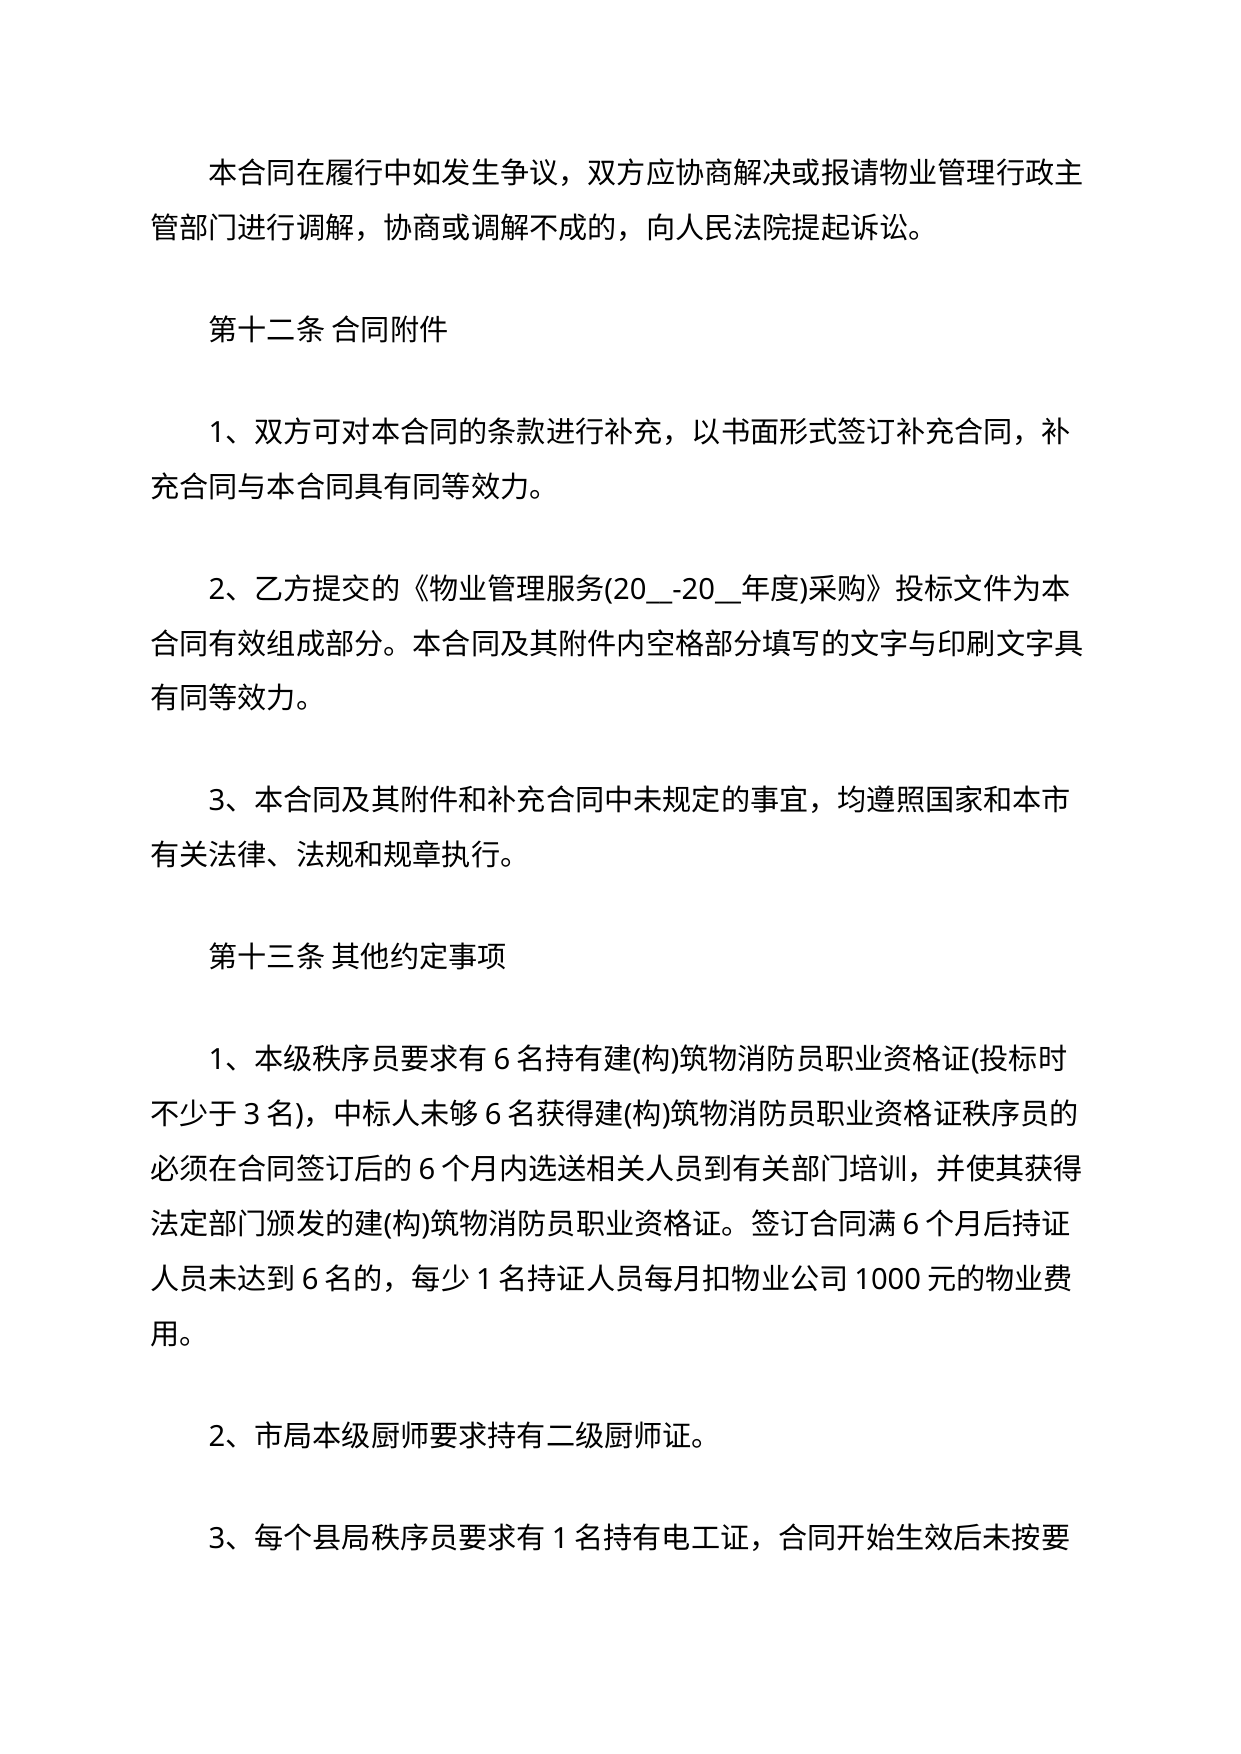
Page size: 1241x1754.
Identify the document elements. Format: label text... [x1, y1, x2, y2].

text 2、市局本级厨师要求持有二级厨师证。 [150, 1412, 1090, 1454]
text 本合同在履行中如发生争议，双方应协商解决或报请物业管理行政主管部门进行调解，协商或调解不成的，向人民法院提起诉讼。 [150, 150, 1090, 247]
text 1、双方可对本合同的条款进行补充，以书面形式签订补充合同，补充合同与本合同具有同等效力。 [150, 408, 1090, 506]
text 第十三条 其他约定事项 [150, 934, 1090, 976]
text 3、本合同及其附件和补充合同中未规定的事宜，均遵照国家和本市有关法律、法规和规章执行。 [150, 777, 1090, 874]
text 2、乙方提交的《物业管理服务(20__-20__年度)采购》投标文件为本合同有效组成部分。本合同及其附件内空格部分填写的文字与印刷文字具有同等效力。 [150, 565, 1090, 717]
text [150, 1514, 1090, 1557]
text 第十二条 合同附件 [150, 307, 1090, 349]
text 1、本级秩序员要求有6名持有建(构)筑物消防员职业资格证(投标时不少于3名)，中标人未够6名获得建(构)筑物消防员职业资格证秩序员的必须在合同签订后的6个月内选送相关人员到有关部门培训，并使其获得法定部门颁发的建(构)筑物消防员职业资格证。签订合同满6个月后持证人员未达到6名的，每少1名持证人员每月扣物业公司1000元的物业费用。 [150, 1035, 1090, 1353]
